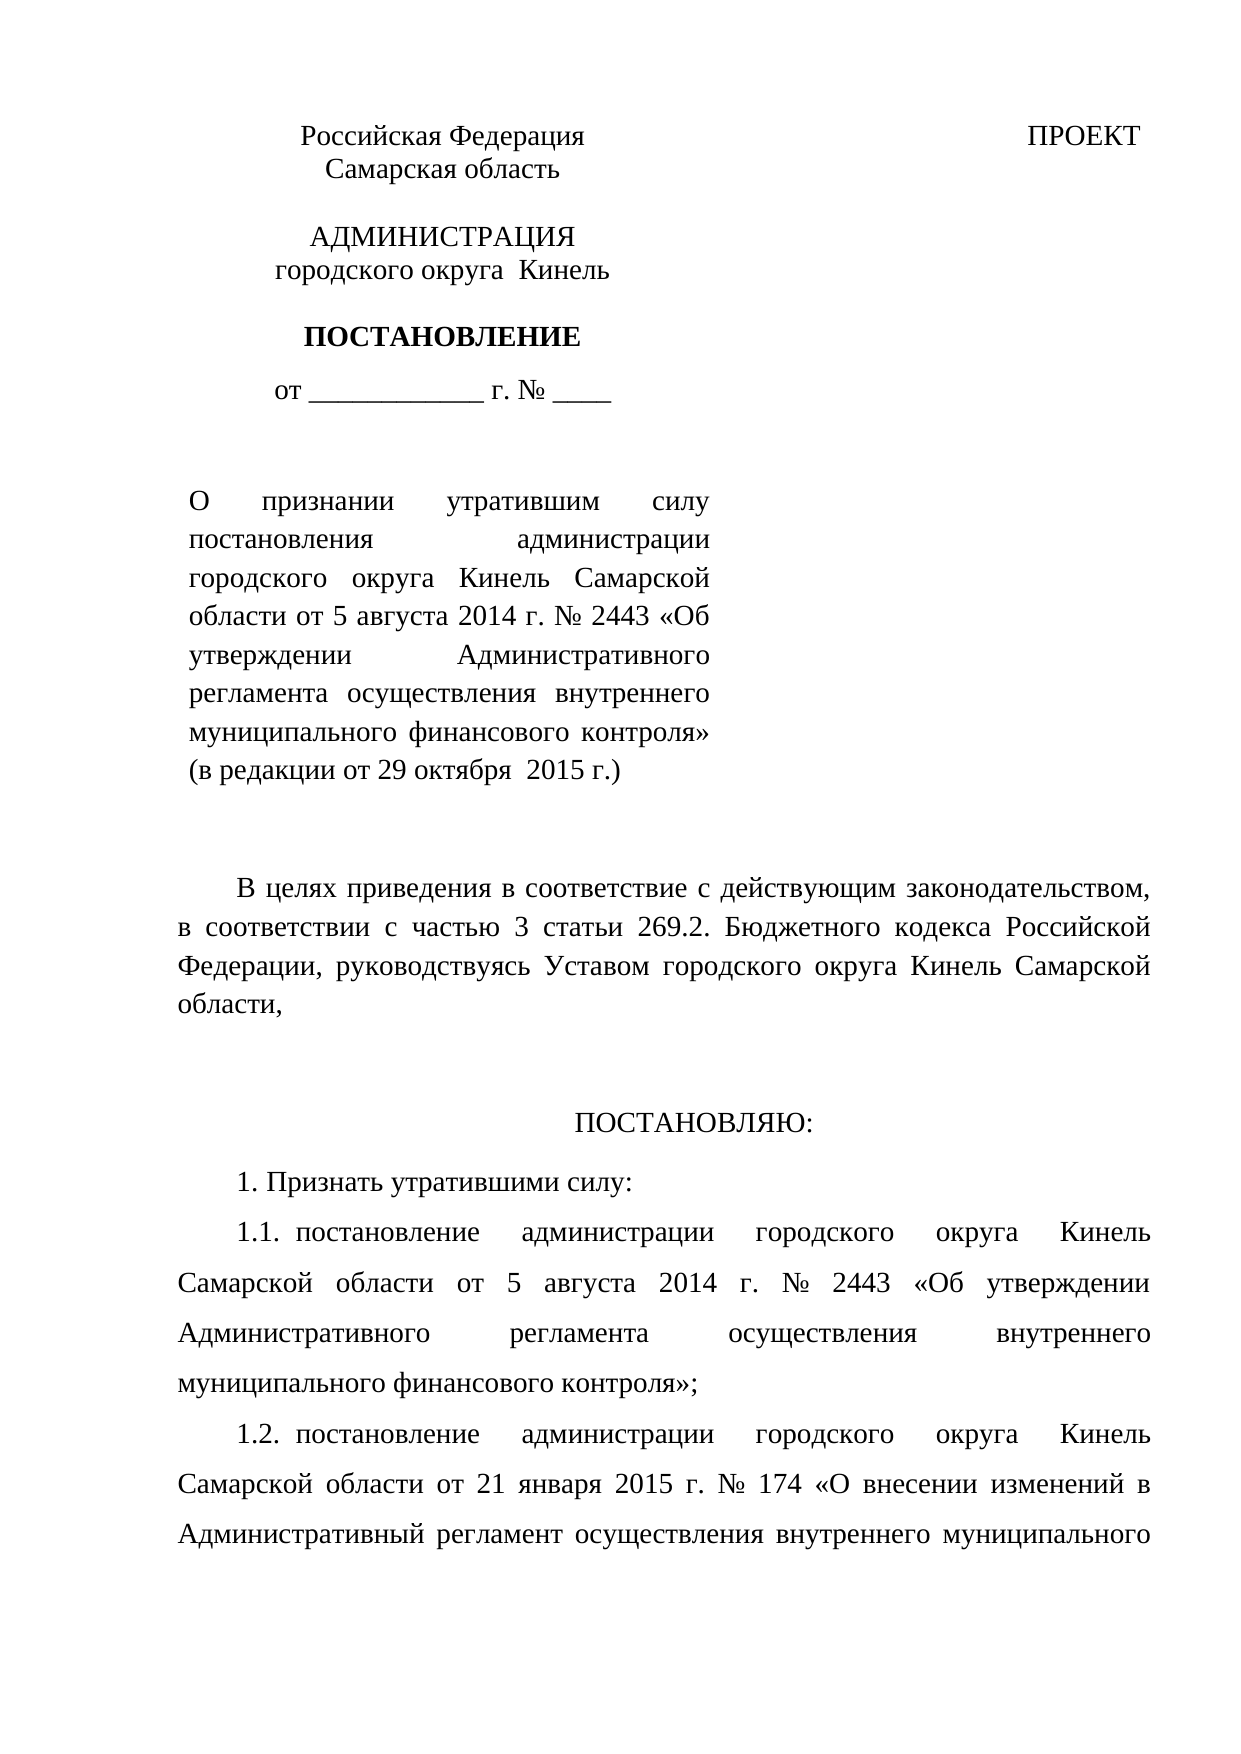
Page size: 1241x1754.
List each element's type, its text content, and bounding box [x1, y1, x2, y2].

table_header Российская Федерация Самарская область АДМИНИСТРАЦИЯ городского округа Кинель ПОСТАНОВЛЕНИЕ от ____________ г. № ____ [177, 118, 711, 483]
text В целях приведения в соответствие с действующим законодательством, в соответствии с частью 3 статьи 269.2. Бюджетного кодекса Российской Федерации, руководствуясь Уставом городского округа Кинель Самарской области, [177, 871, 1152, 1020]
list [177, 1416, 1152, 1550]
table_header ПРОЕКТ [711, 118, 1152, 483]
table_cell О признании утратившим силу постановления администрации городского округа Кинель Самарской области от 5 августа 2014 г. № 2443 «Об утверждении Административного регламента осуществления внутреннего муниципального финансового контроля» (в редакции от 29 октября 2015 г.) [177, 483, 711, 811]
text ПОСТАНОВЛЯЮ: [177, 1105, 1152, 1138]
list постановление администрации городского округа Кинель Самарской области от 5 августа 2014 г. № 2443 «Об утверждении Административного регламента осуществления внутреннего муниципального финансового контроля»; [177, 1214, 1152, 1399]
list Признать утратившими силу: [177, 1164, 1152, 1198]
